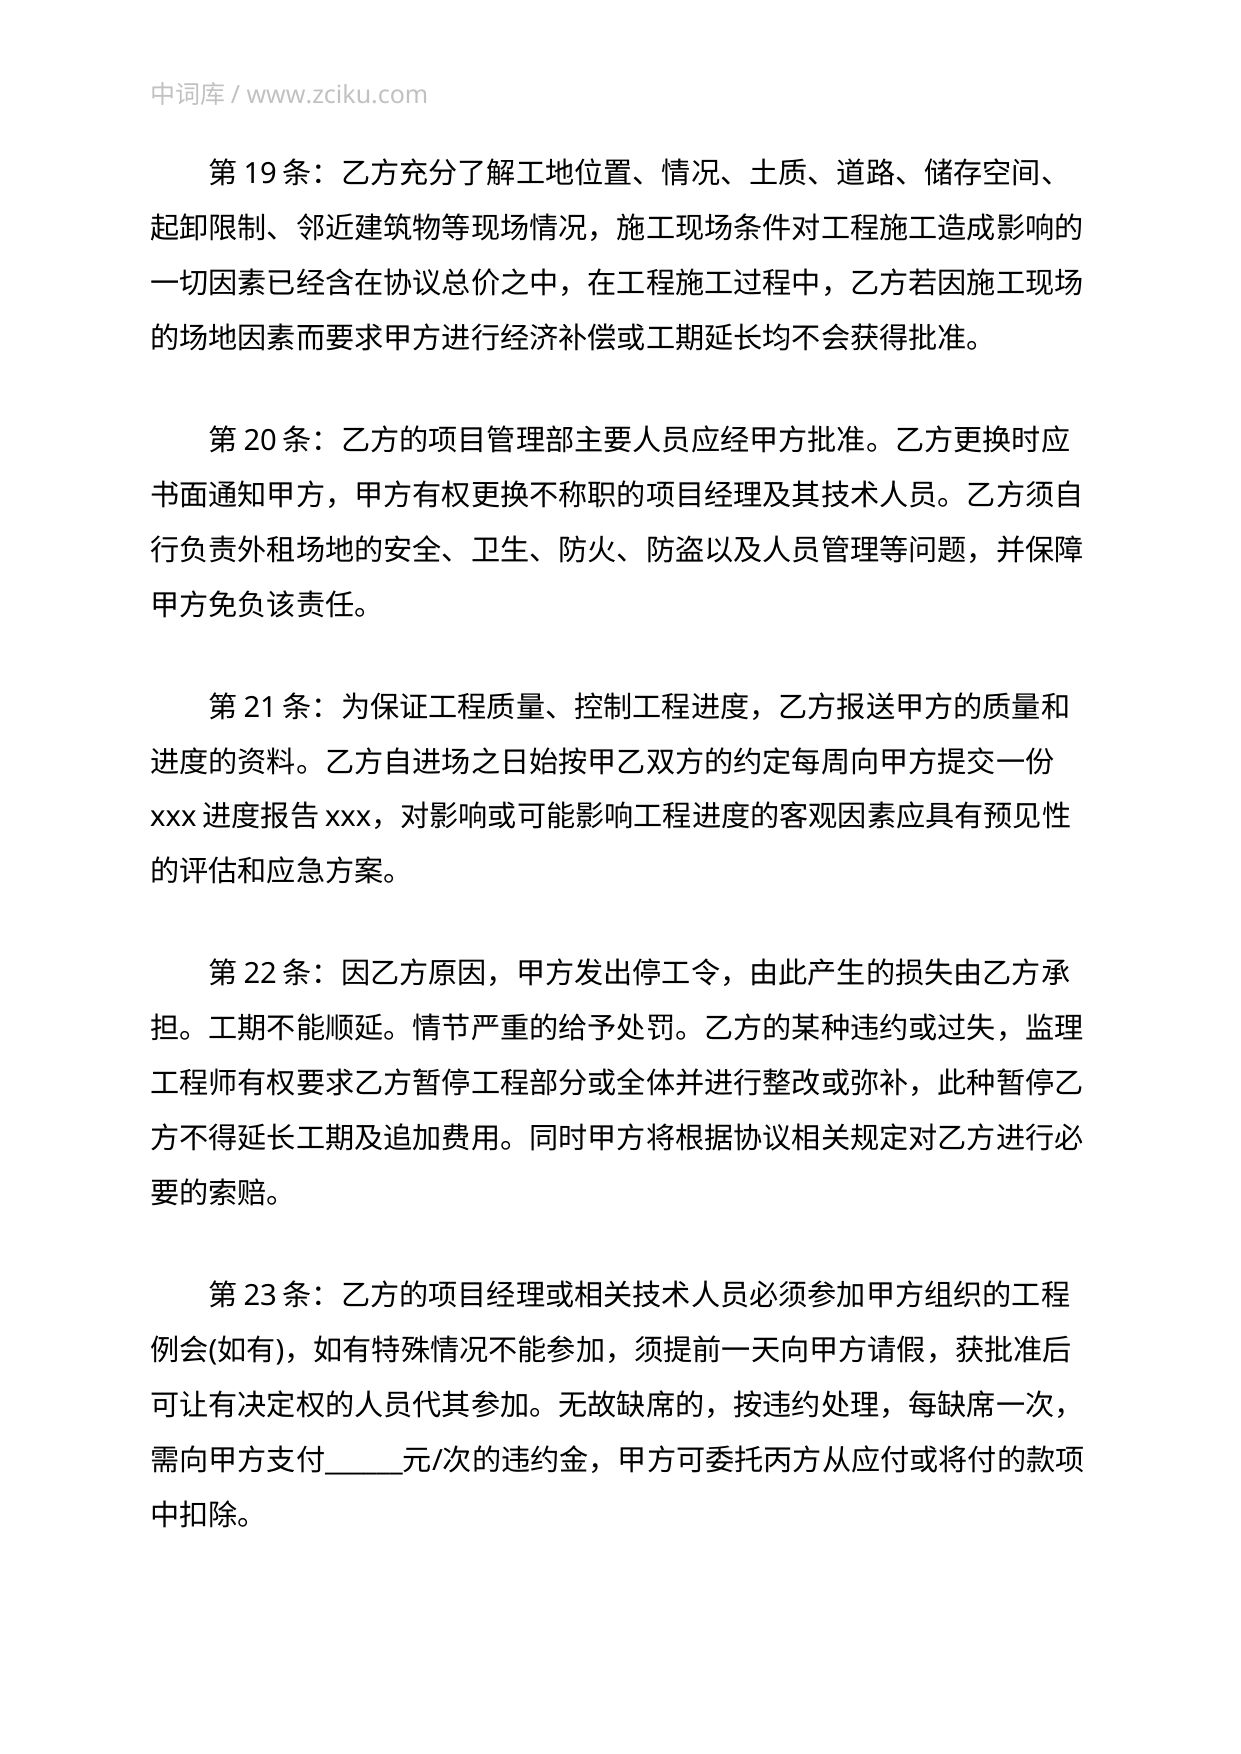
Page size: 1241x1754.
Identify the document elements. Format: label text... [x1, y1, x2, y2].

text 第21条：为保证工程质量、控制工程进度，乙方报送甲方的质量和进度的资料。乙方自进场之日始按甲乙双方的约定每周向甲方提交一份xxx进度报告xxx，对影响或可能影响工程进度的客观因素应具有预见性的评估和应急方案。 [150, 683, 1090, 890]
text 第19条：乙方充分了解工地位置、情况、土质、道路、储存空间、起卸限制、邻近建筑物等现场情况，施工现场条件对工程施工造成影响的一切因素已经含在协议总价之中，在工程施工过程中，乙方若因施工现场的场地因素而要求甲方进行经济补偿或工期延长均不会获得批准。 [150, 150, 1090, 357]
text 第22条：因乙方原因，甲方发出停工令，由此产生的损失由乙方承担。工期不能顺延。情节严重的给予处罚。乙方的某种违约或过失，监理工程师有权要求乙方暂停工程部分或全体并进行整改或弥补，此种暂停乙方不得延长工期及追加费用。同时甲方将根据协议相关规定对乙方进行必要的索赔。 [150, 950, 1090, 1212]
text 第23条：乙方的项目经理或相关技术人员必须参加甲方组织的工程例会(如有)，如有特殊情况不能参加，须提前一天向甲方请假，获批准后可让有决定权的人员代其参加。无故缺席的，按违约处理，每缺席一次，需向甲方支付______元/次的违约金，甲方可委托丙方从应付或将付的款项中扣除。 [150, 1271, 1090, 1533]
text 第20条：乙方的项目管理部主要人员应经甲方批准。乙方更换时应书面通知甲方，甲方有权更换不称职的项目经理及其技术人员。乙方须自行负责外租场地的安全、卫生、防火、防盗以及人员管理等问题，并保障甲方免负该责任。 [150, 417, 1090, 624]
